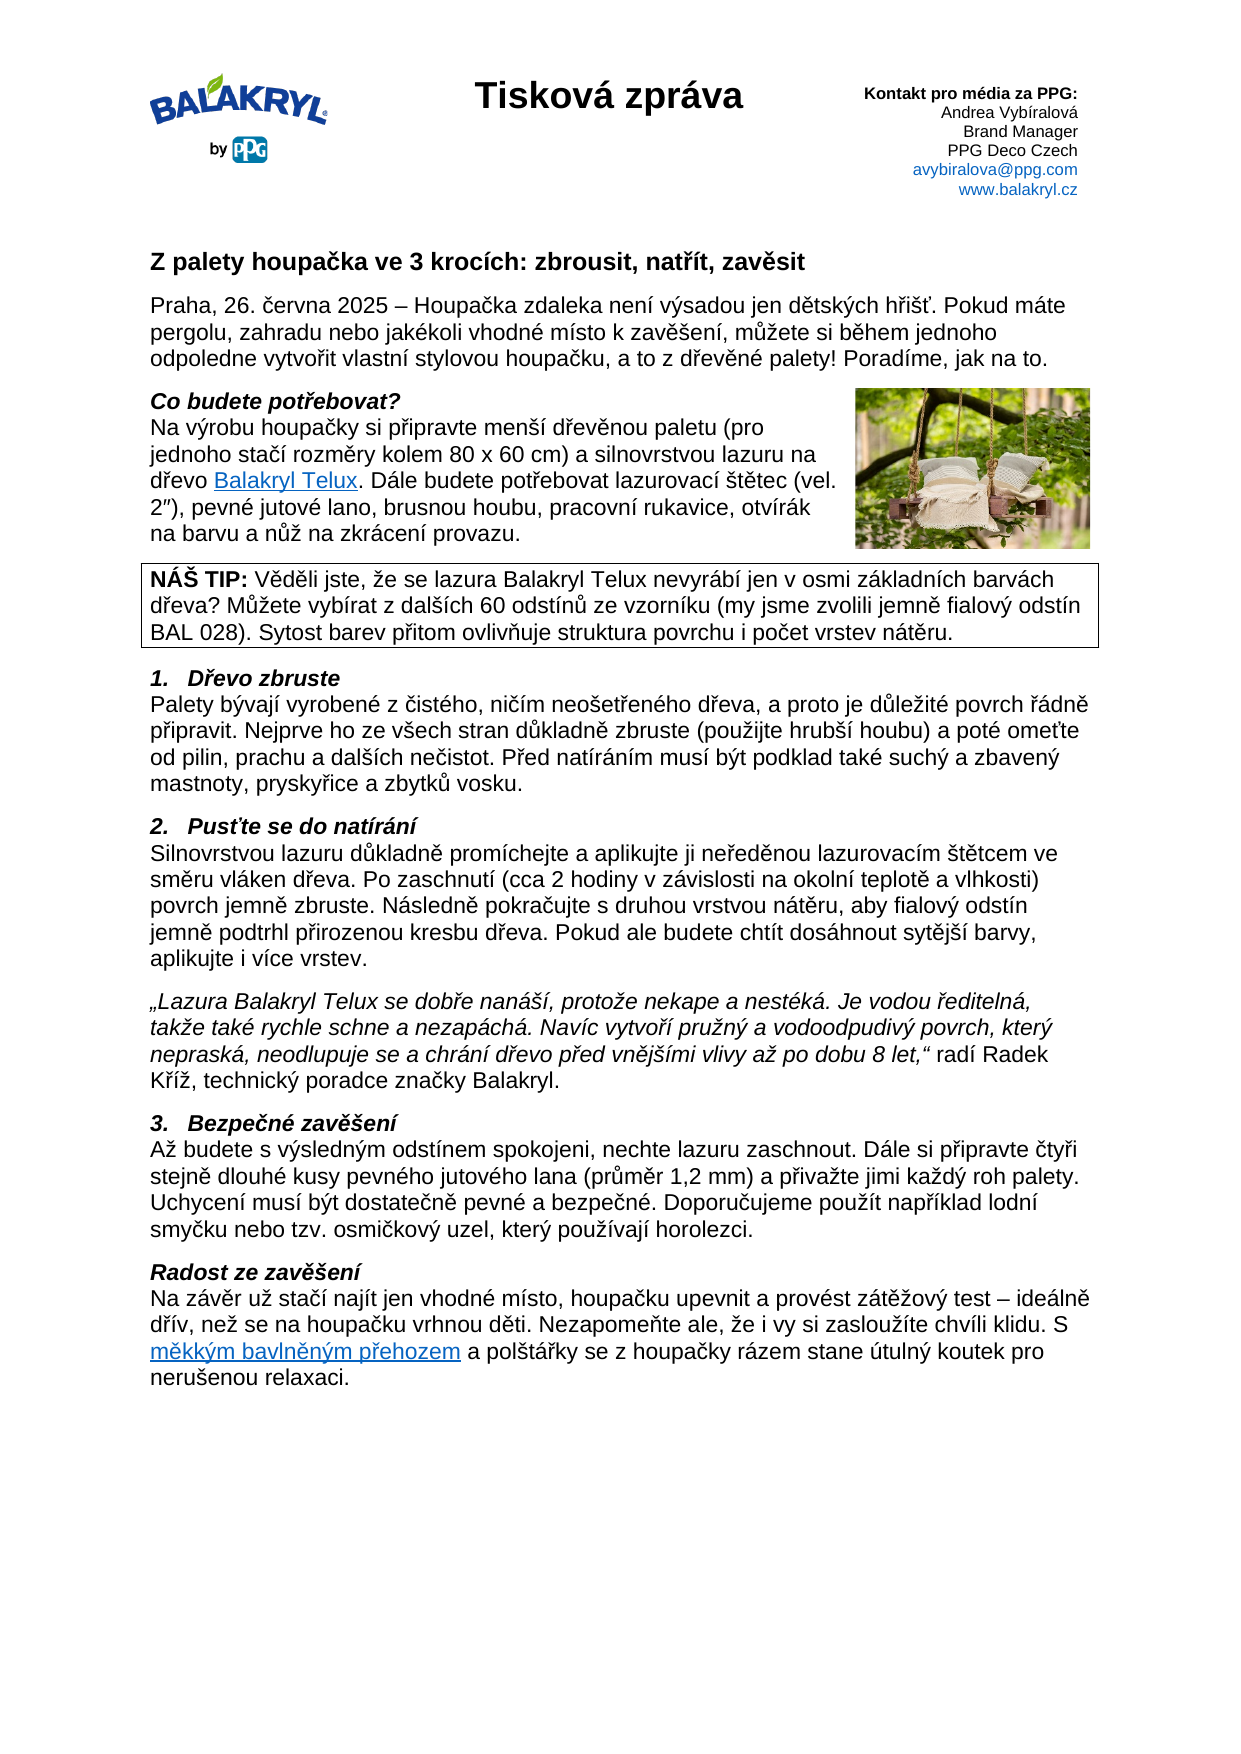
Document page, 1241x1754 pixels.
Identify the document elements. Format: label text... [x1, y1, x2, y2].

text Z palety houpačka ve 3 krocích: zbrousit, natřít, zavěsit [150, 247, 1090, 276]
text Až budete s výsledným odstínem spokojeni, nechte lazuru zaschnout. Dále si připravte čtyři stejně dlouhé kusy pevného jutového lana (průměr 1,2 mm) a přivažte jimi každý roh palety. Uchycení musí být dostatečně pevné a bezpečné. Doporučujeme použít například lodní smyčku nebo tzv. osmičkový uzel, který používají horolezci. [150, 1136, 1090, 1242]
text Co budete potřebovat? [150, 388, 855, 414]
text NÁŠ TIP: Věděli jste, že se lazura Balakryl Telux nevyrábí jen v osmi základních barvách dřeva? Můžete vybírat z dalších 60 odstínů ze vzorníku (my jsme zvolili jemně fialový odstín BAL 028). Sytost barev přitom ovlivňuje struktura povrchu i počet vrstev nátěru. [142, 564, 1098, 647]
text Palety bývají vyrobené z čistého, ničím neošetřeného dřeva, a proto je důležité povrch řádně připravit. Nejprve ho ze všech stran důkladně zbruste (použijte hrubší houbu) a poté omeťte od pilin, prachu a dalších nečistot. Před natíráním musí být podklad také suchý a zbavený mastnoty, pryskyřice a zbytků vosku. [150, 691, 1090, 797]
picture [855, 388, 1091, 549]
list Dřevo zbruste [150, 665, 1090, 691]
text Na závěr už stačí najít jen vhodné místo, houpačku upevnit a provést zátěžový test – ideálně dřív, než se na houpačku vrhnou děti. Nezapomeňte ale, že i vy si zasloužíte chvíli klidu. S měkkým bavlněným přehozem a polštářky se z houpačky rázem stane útulný koutek pro nerušenou relaxaci. [150, 1285, 1090, 1390]
list Pusťte se do natírání [150, 813, 1090, 839]
text Silnovrstvou lazuru důkladně promíchejte a aplikujte ji neředěnou lazurovacím štětcem ve směru vláken dřeva. Po zaschnutí (cca 2 hodiny v závislosti na okolní teplotě a vlhkosti) povrch jemně zbruste. Následně pokračujte s druhou vrstvou nátěru, aby fialový odstín jemně podtrhl přirozenou kresbu dřeva. Pokud ale budete chtít dosáhnout sytější barvy, aplikujte i více vrstev. [150, 839, 1090, 971]
text „Lazura Balakryl Telux se dobře nanáší, protože nekape a nestéká. Je vodou ředitelná, takže také rychle schne a nezapáchá. Navíc vytvoří pružný a vodoodpudivý povrch, který nepraská, neodlupuje se a chrání dřevo před vnějšími vlivy až po dobu 8 let,“ radí Radek Kříž, technický poradce značky Balakryl. [150, 988, 1090, 1093]
picture [235, 139, 265, 160]
picture [150, 73, 328, 163]
text Praha, 26. června 2025 –⁠ Houpačka zdaleka není výsadou jen dětských hřišť. Pokud máte pergolu, zahradu nebo jakékoli vhodné místo k zavěšení, můžete si během jednoho odpoledne vytvořit vlastní stylovou houpačku, a to z dřevěné palety! Poradíme, jak na to. [150, 292, 1090, 371]
text Na výrobu houpačky si připravte menší dřevěnou paletu (pro jednoho stačí rozměry kolem 80 x 60 cm) a silnovrstvou lazuru na dřevo Balakryl Telux. Dále budete potřebovat lazurovací štětec (vel. 2″), pevné jutové lano, brusnou houbu, pracovní rukavice, otvírák na barvu a nůž na zkrácení provazu. [150, 414, 855, 546]
list Bezpečné zavěšení [150, 1110, 1090, 1136]
text Radost ze zavěšení [150, 1258, 1090, 1285]
